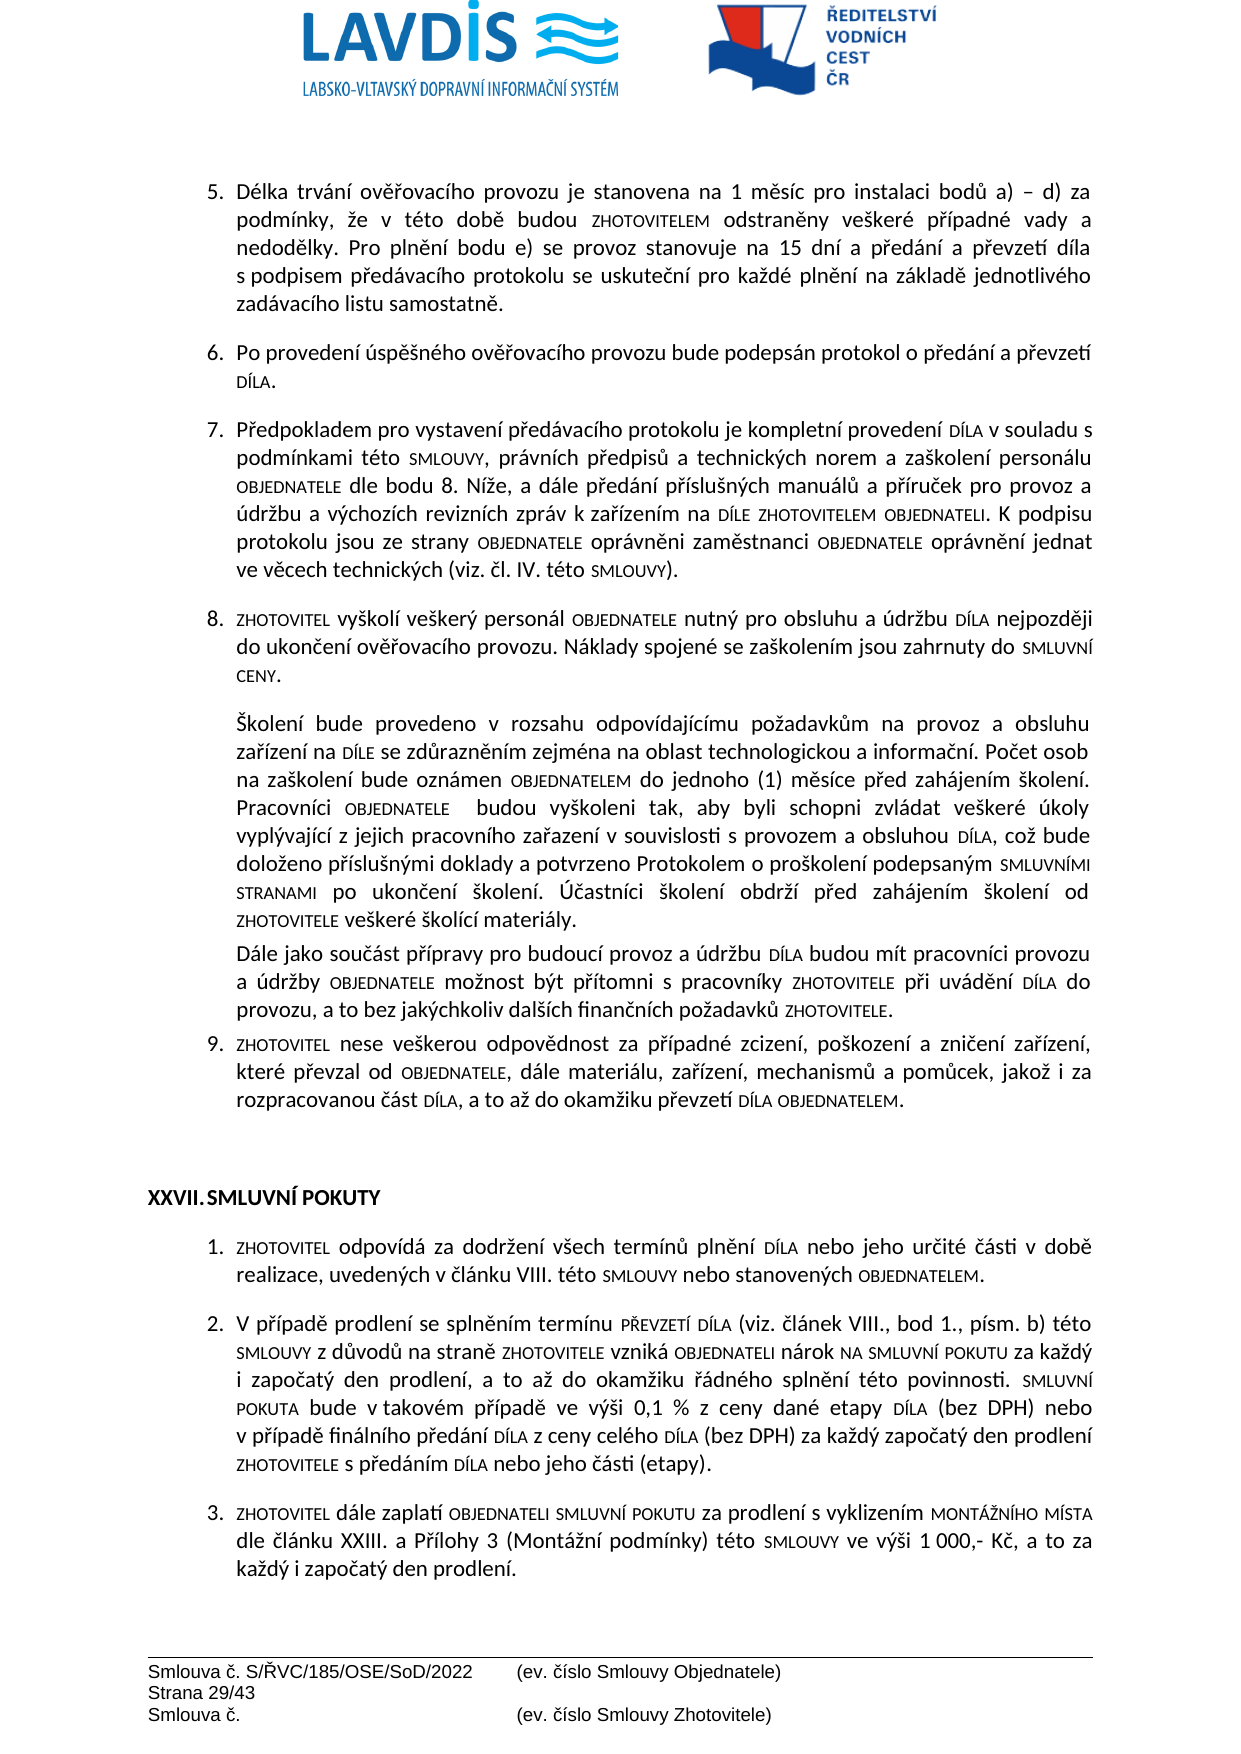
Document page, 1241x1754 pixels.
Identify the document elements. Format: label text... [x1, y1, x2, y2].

list Předpokladem pro vystavení předávacího protokolu je kompletní provedení díla v souladu s podmínkami této smlouvy, právních předpisů a technických norem a zaškolení personálu objednatele dle bodu 8. Níže, a dále předání příslušných manuálů a příruček pro provoz a údržbu a výchozích revizních zpráv k zařízením na díle zhotovitelem objednateli. K podpisu protokolu jsou ze strany objednatele oprávněni zaměstnanci objednatele oprávnění jednat ve věcech technických (viz. čl. IV. této smlouvy). [207, 415, 1093, 583]
text SMLUVNÍ POKUTY [148, 1183, 1093, 1211]
picture [303, 0, 619, 96]
list Po provedení úspěšného ověřovacího provozu bude podepsán protokol o předání a převzetí díla. [207, 338, 1093, 394]
list zhotovitel odpovídá za dodržení všech termínů plnění díla nebo jeho určité části v době realizace, uvedených v článku VIII. této smlouvy nebo stanovených objednatelem. [207, 1232, 1093, 1288]
list zhotovitel nese veškerou odpovědnost za případné zcizení, poškození a zničení zařízení, které převzal od objednatele, dále materiálu, zařízení, mechanismů a pomůcek, jakož i za rozpracovanou část díla, a to až do okamžiku převzetí díla objednatelem. [207, 1029, 1093, 1113]
text Školení bude provedeno v rozsahu odpovídajícímu požadavkům na provoz a obsluhu zařízení na díle se zdůrazněním zejména na oblast technologickou a informační. Počet osob na zaškolení bude oznámen objednatelem do jednoho (1) měsíce před zahájením školení. Pracovníci objednatele budou vyškoleni tak, aby byli schopni zvládat veškeré úkoly vyplývající z jejich pracovního zařazení v souvislosti s provozem a obsluhou díla, což bude doloženo příslušnými doklady a potvrzeno Protokolem o proškolení podepsaným smluvními stranami po ukončení školení. Účastníci školení obdrží před zahájením školení od zhotovitele veškeré školící materiály. [236, 709, 1091, 933]
list V případě prodlení se splněním termínu převzetí díla (viz. článek VIII., bod 1., písm. b) této smlouvy z důvodů na straně zhotovitele vzniká objednateli nárok na smluvní pokutu za každý i započatý den prodlení, a to až do okamžiku řádného splnění této povinnosti. smluvní pokuta bude v takovém případě ve výši 0,1 % z ceny dané etapy díla (bez DPH) nebo v případě finálního předání díla z ceny celého díla (bez DPH) za každý započatý den prodlení zhotovitele s předáním díla nebo jeho části (etapy). [207, 1309, 1093, 1477]
list zhotovitel vyškolí veškerý personál objednatele nutný pro obsluhu a údržbu díla nejpozději do ukončení ověřovacího provozu. Náklady spojené se zaškolením jsou zahrnuty do smluvní ceny. [207, 604, 1093, 688]
text Dále jako součást přípravy pro budoucí provoz a údržbu díla budou mít pracovníci provozu a údržby objednatele možnost být přítomni s pracovníky zhotovitele při uvádění díla do provozu, a to bez jakýchkoliv dalších finančních požadavků zhotovitele. [236, 939, 1091, 1023]
list Délka trvání ověřovacího provozu je stanovena na 1 měsíc pro instalaci bodů a) – d) za podmínky, že v této době budou zhotovitelem odstraněny veškeré případné vady a nedodělky. Pro plnění bodu e) se provoz stanovuje na 15 dní a předání a převzetí díla s podpisem předávacího protokolu se uskuteční pro každé plnění na základě jednotlivého zadávacího listu samostatně. [207, 177, 1093, 317]
list zhotovitel dále zaplatí objednateli smluvní pokutu za prodlení s vyklizením montážního místa dle článku XXIII. a Přílohy 3 (Montážní podmínky) této smlouvy ve výši 1 000,- Kč, a to za každý i započatý den prodlení. [207, 1498, 1093, 1582]
